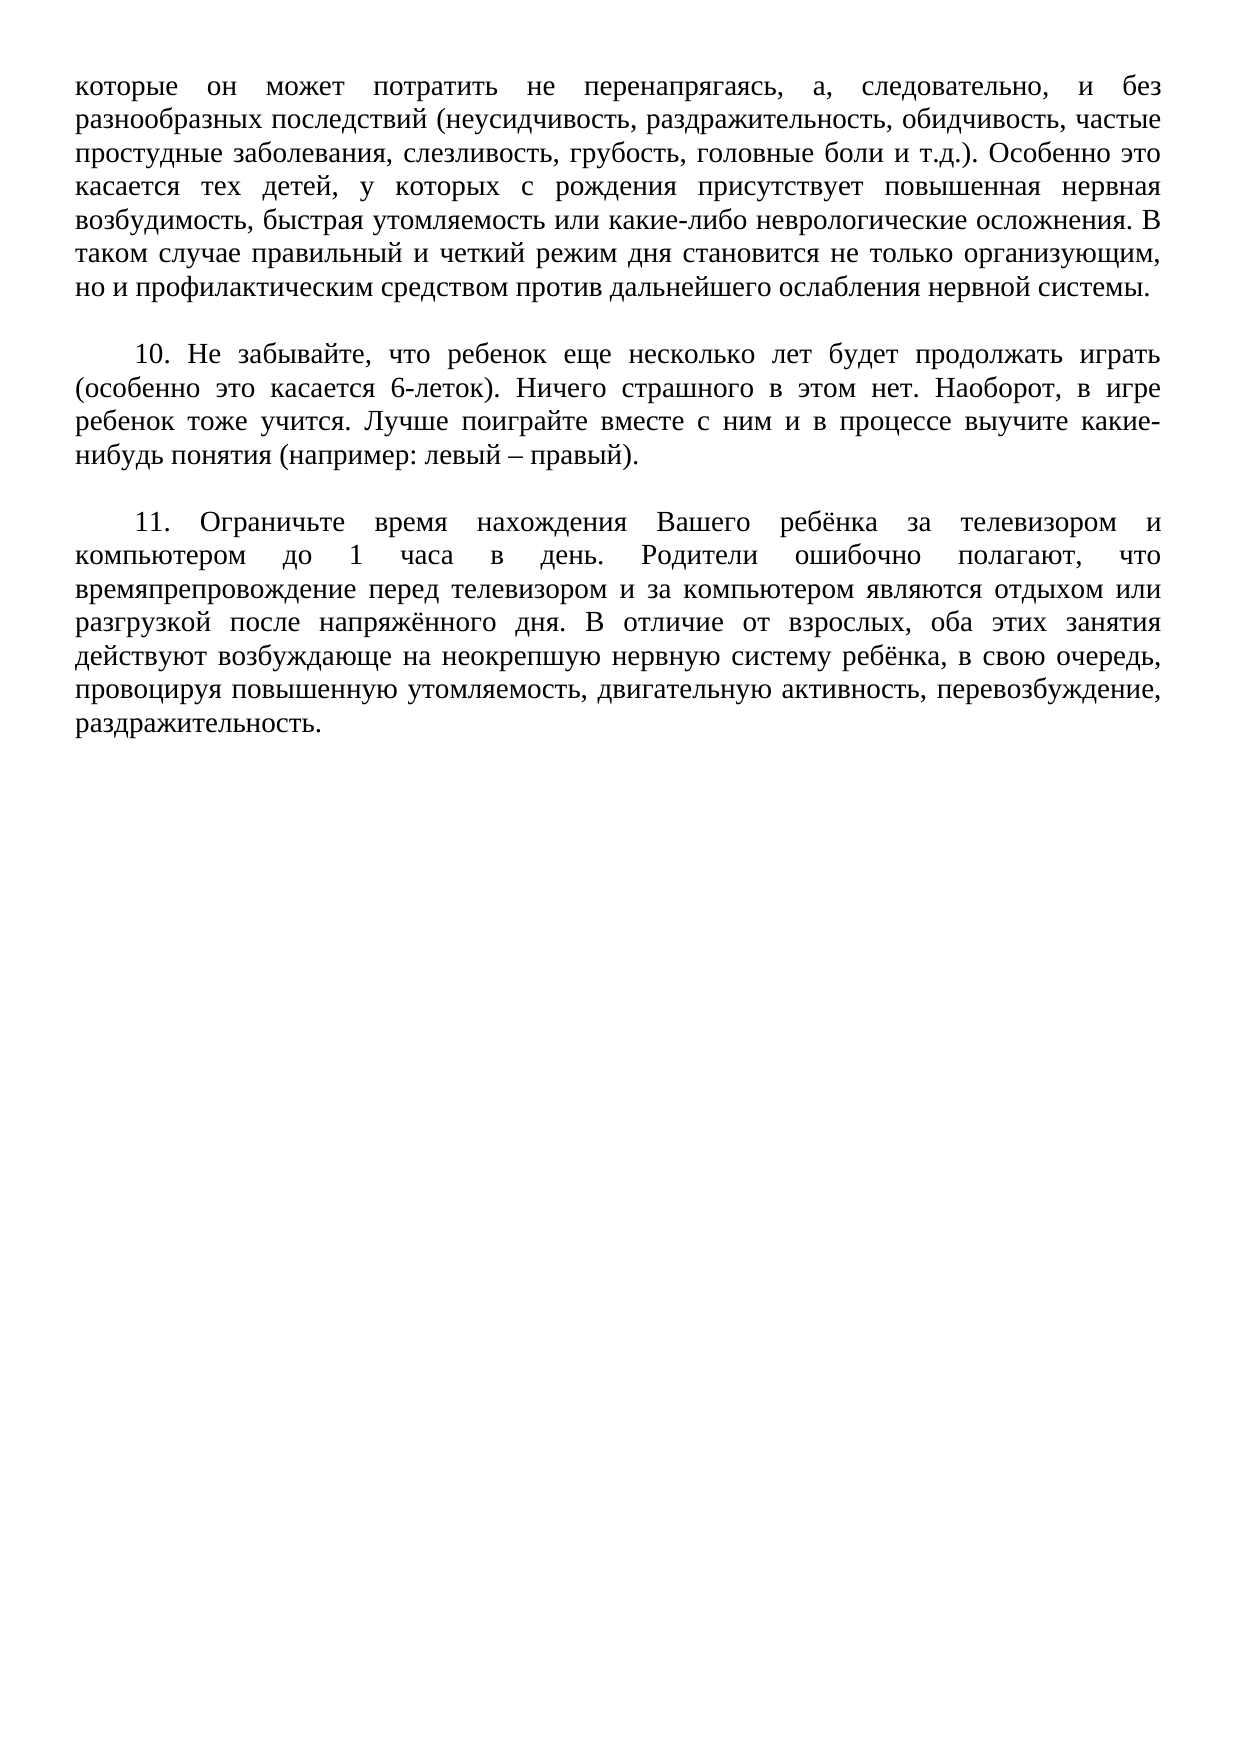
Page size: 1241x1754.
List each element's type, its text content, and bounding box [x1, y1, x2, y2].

text 10. Не забывайте, что ребенок еще несколько лет будет продолжать играть (особенно это касается 6-леток). Ничего страшного в этом нет. Наоборот, в игре ребенок тоже учится. Лучше поиграйте вместе с ним и в процессе выучите какие-нибудь понятия (например: левый – правый). [75, 336, 1162, 470]
text 11. Ограничьте время нахождения Вашего ребёнка за телевизором и компьютером до 1 часа в день. Родители ошибочно полагают, что времяпрепровождение перед телевизором и за компьютером являются отдыхом или разгрузкой после напряжённого дня. В отличие от взрослых, оба этих занятия действуют возбуждающе на неокрепшую нервную систему ребёнка, в свою очередь, провоцируя повышенную утомляемость, двигательную активность, перевозбуждение, раздражительность. [75, 504, 1162, 739]
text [75, 68, 1162, 303]
